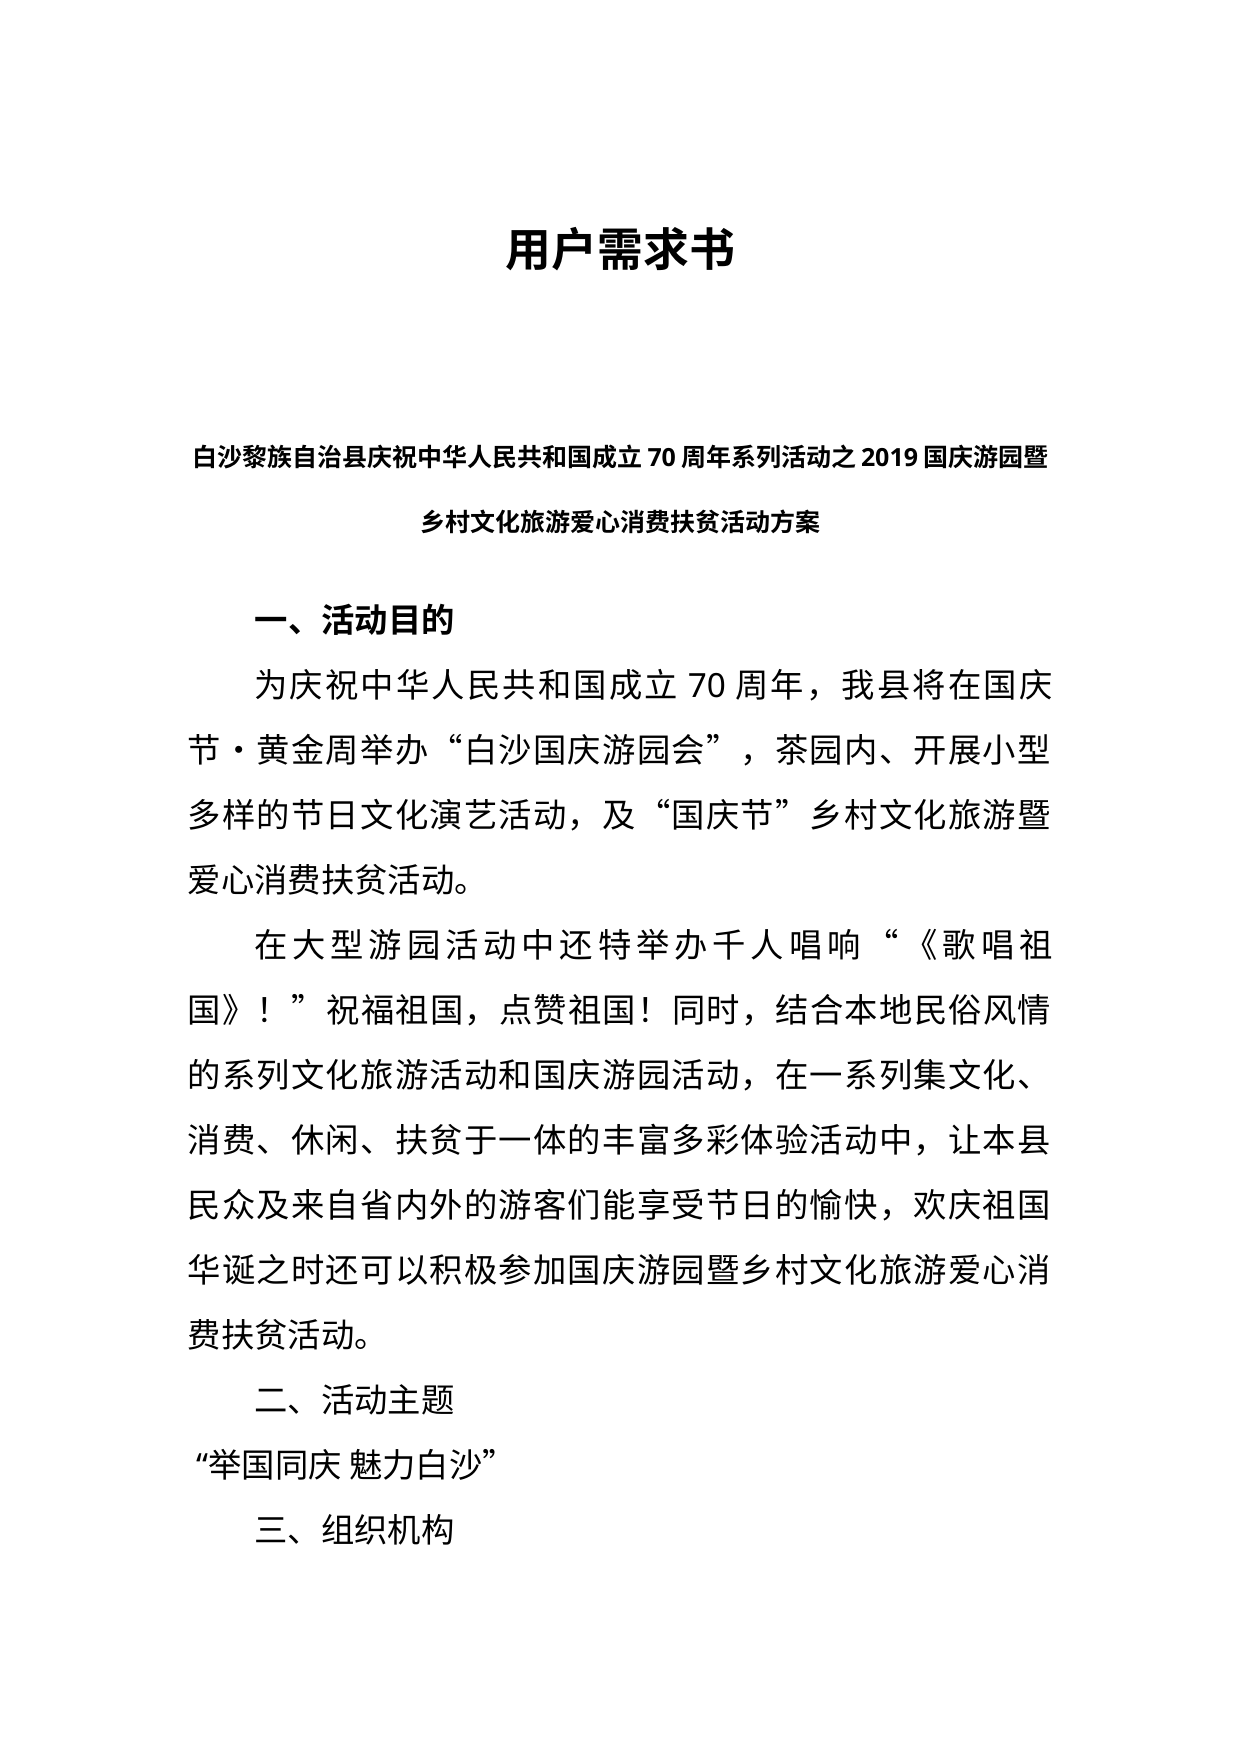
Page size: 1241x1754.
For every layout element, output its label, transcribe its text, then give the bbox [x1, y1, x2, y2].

text 为庆祝中华人民共和国成立70周年，我县将在国庆节•黄金周举办“白沙国庆游园会”，茶园内、开展小型多样的节日文化演艺活动，及“国庆节”乡村文化旅游暨爱心消费扶贫活动。 [187, 650, 1053, 910]
text 一、活动目的 [187, 585, 1053, 650]
text 三、组织机构 [187, 1495, 1053, 1560]
text 白沙黎族自治县庆祝中华人民共和国成立70周年系列活动之2019国庆游园暨乡村文化旅游爱心消费扶贫活动方案 [187, 423, 1053, 553]
text 二、活动主题 [187, 1365, 1053, 1430]
text 在大型游园活动中还特举办千人唱响“《歌唱祖国》！”祝福祖国，点赞祖国！同时，结合本地民俗风情的系列文化旅游活动和国庆游园活动，在一系列集文化、消费、休闲、扶贫于一体的丰富多彩体验活动中，让本县民众及来自省内外的游客们能享受节日的愉快，欢庆祖国华诞之时还可以积极参加国庆游园暨乡村文化旅游爱心消费扶贫活动。 [187, 910, 1053, 1365]
text “举国同庆 魅力白沙” [187, 1430, 1053, 1495]
subtitle 用户需求书 [187, 197, 1053, 295]
